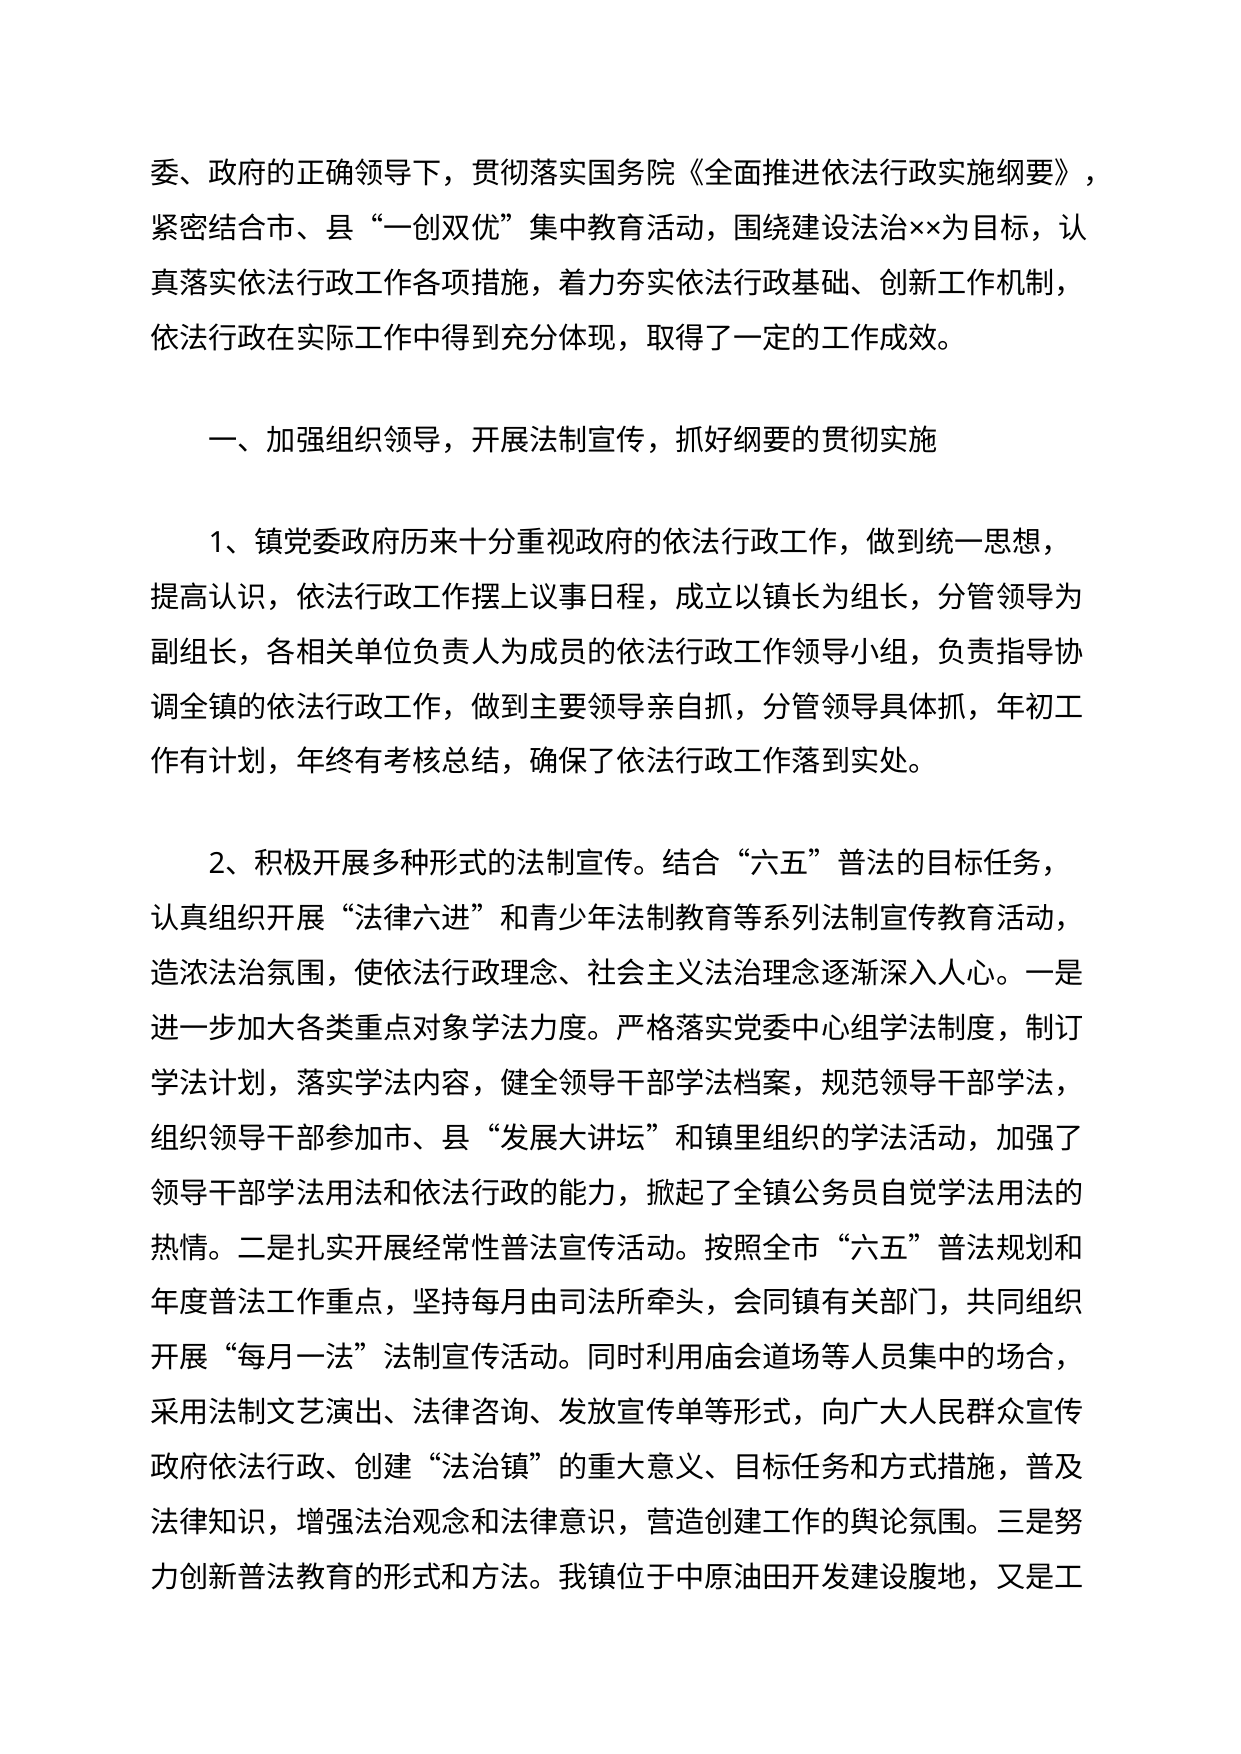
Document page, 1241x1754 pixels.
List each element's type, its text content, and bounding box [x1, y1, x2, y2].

text 一、加强组织领导，开展法制宣传，抓好纲要的贯彻实施 [150, 417, 1090, 459]
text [150, 840, 1090, 1596]
text 1、镇党委政府历来十分重视政府的依法行政工作，做到统一思想，提高认识，依法行政工作摆上议事日程，成立以镇长为组长，分管领导为副组长，各相关单位负责人为成员的依法行政工作领导小组，负责指导协调全镇的依法行政工作，做到主要领导亲自抓，分管领导具体抓，年初工作有计划，年终有考核总结，确保了依法行政工作落到实处。 [150, 518, 1090, 780]
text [150, 150, 1090, 357]
